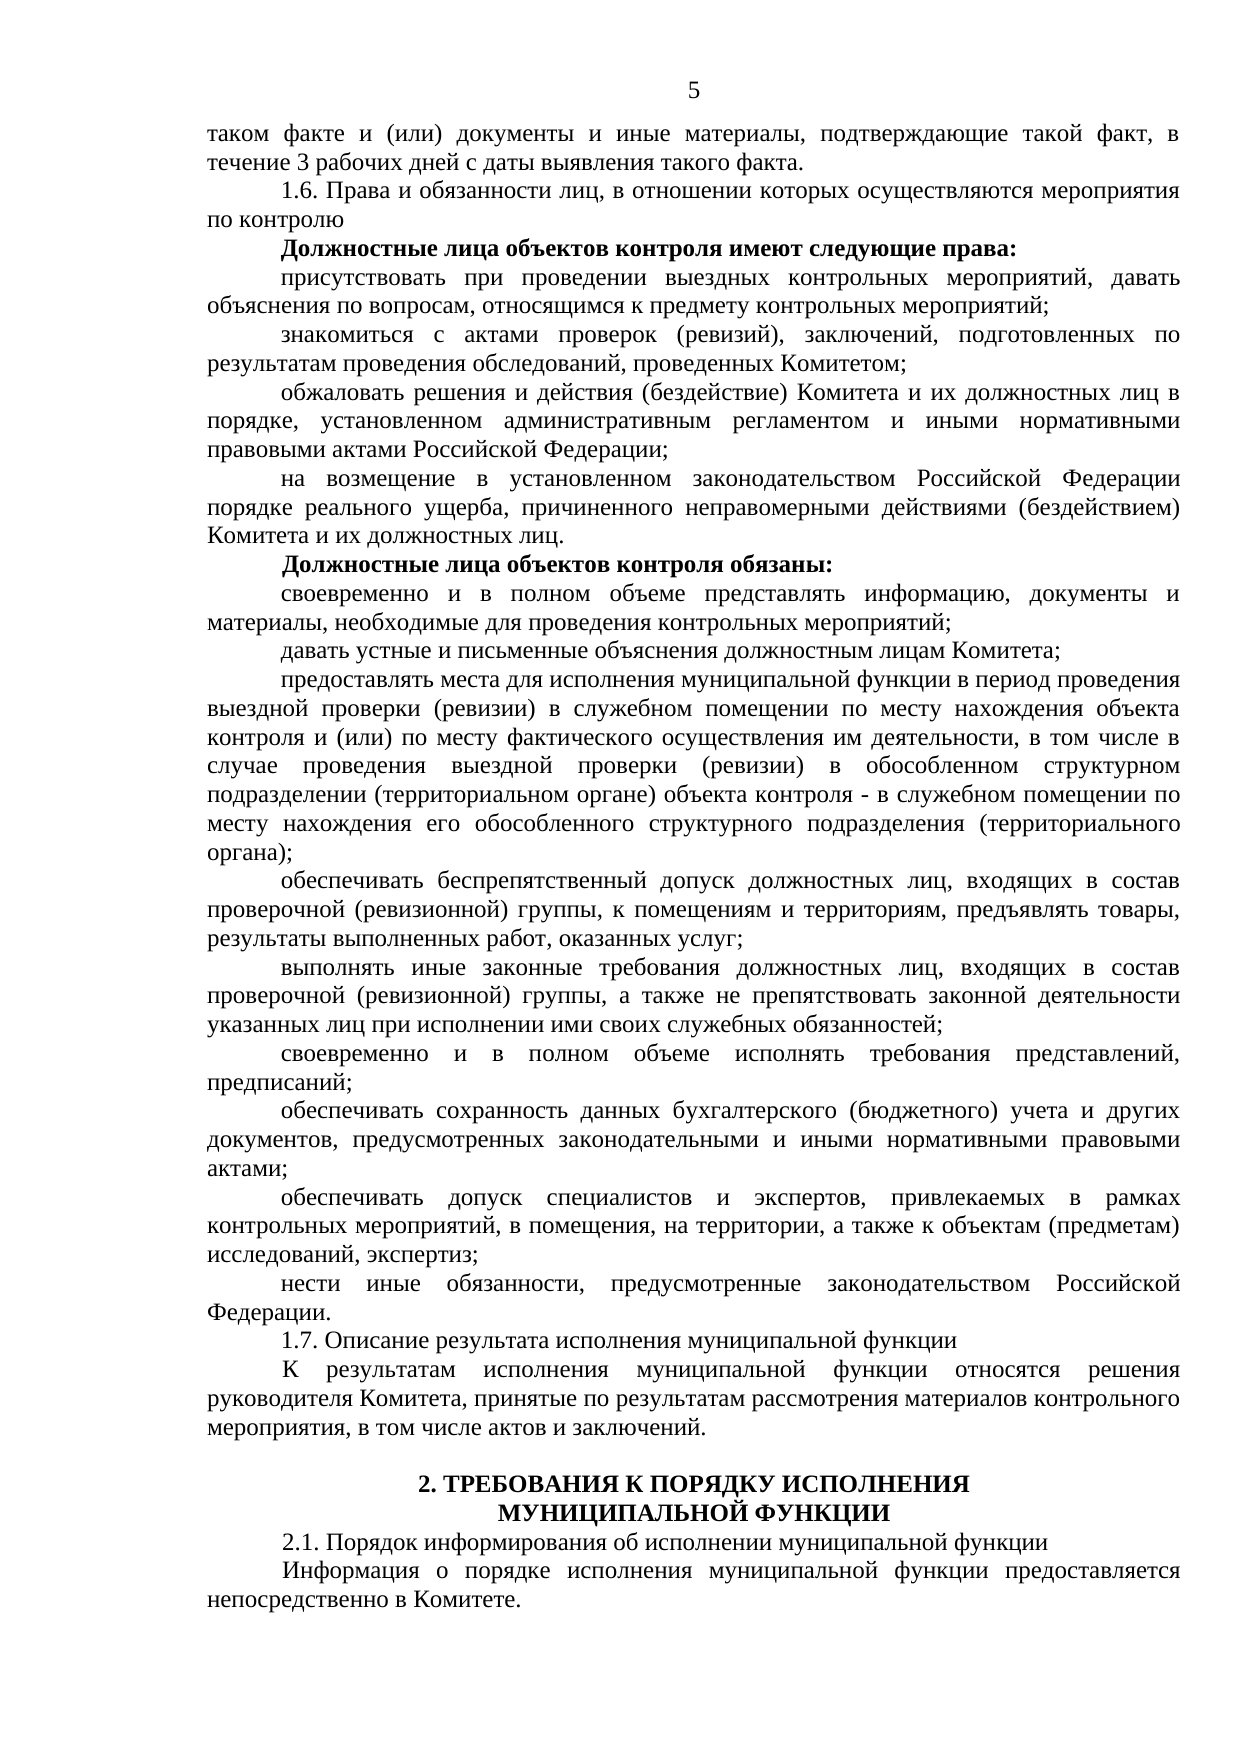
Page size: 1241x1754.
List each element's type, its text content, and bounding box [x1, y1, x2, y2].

text обеспечивать сохранность данных бухгалтерского (бюджетного) учета и других документов, предусмотренных законодательными и иными нормативными правовыми актами; [207, 1096, 1181, 1182]
text своевременно и в полном объеме представлять информацию, документы и материалы, необходимые для проведения контрольных мероприятий; [207, 578, 1181, 636]
text на возмещение в установленном законодательством Российской Федерации порядке реального ущерба, причиненного неправомерными действиями (бездействием) Комитета и их должностных лиц. [207, 463, 1181, 549]
text 2. ТРЕБОВАНИЯ К ПОРЯДКУ ИСПОЛНЕНИЯ [207, 1469, 1181, 1498]
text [207, 118, 1181, 176]
text К результатам исполнения муниципальной функции относятся решения руководителя Комитета, принятые по результатам рассмотрения материалов контрольного мероприятия, в том числе актов и заключений. [207, 1354, 1181, 1441]
text Должностные лица объектов контроля обязаны: [207, 549, 1181, 578]
text предоставлять места для исполнения муниципальной функции в период проведения выездной проверки (ревизии) в служебном помещении по месту нахождения объекта контроля и (или) по месту фактического осуществления им деятельности, в том числе в случае проведения выездной проверки (ревизии) в обособленном структурном подразделении (территориальном органе) объекта контроля - в служебном помещении по месту нахождения его обособленного структурного подразделения (территориального органа); [207, 664, 1181, 866]
text выполнять иные законные требования должностных лиц, входящих в состав проверочной (ревизионной) группы, а также не препятствовать законной деятельности указанных лиц при исполнении ими своих служебных обязанностей; [207, 952, 1181, 1038]
text обеспечивать беспрепятственный допуск должностных лиц, входящих в состав проверочной (ревизионной) группы, к помещениям и территориям, предъявлять товары, результаты выполненных работ, оказанных услуг; [207, 866, 1181, 952]
text нести иные обязанности, предусмотренные законодательством Российской Федерации. [207, 1268, 1181, 1326]
text Должностные лица объектов контроля имеют следующие права: [207, 233, 1181, 262]
text 2.1. Порядок информирования об исполнении муниципальной функции [207, 1527, 1181, 1556]
text обжаловать решения и действия (бездействие) Комитета и их должностных лиц в порядке, установленном административным регламентом и иными нормативными правовыми актами Российской Федерации; [207, 377, 1181, 463]
text давать устные и письменные объяснения должностным лицам Комитета; [207, 636, 1181, 664]
text присутствовать при проведении выездных контрольных мероприятий, давать объяснения по вопросам, относящимся к предмету контрольных мероприятий; [207, 262, 1181, 319]
text МУНИЦИПАЛЬНОЙ ФУНКЦИИ [207, 1498, 1181, 1527]
text 1.7. Описание результата исполнения муниципальной функции [207, 1326, 1181, 1354]
text Информация о порядке исполнения муниципальной функции предоставляется непосредственно в Комитете. [207, 1556, 1181, 1613]
text обеспечивать допуск специалистов и экспертов, привлекаемых в рамках контрольных мероприятий, в помещения, на территории, а также к объектам (предметам) исследований, экспертиз; [207, 1182, 1181, 1268]
text своевременно и в полном объеме исполнять требования представлений, предписаний; [207, 1038, 1181, 1096]
text знакомиться с актами проверок (ревизий), заключений, подготовленных по результатам проведения обследований, проведенных Комитетом; [207, 319, 1181, 377]
text 1.6. Права и обязанности лиц, в отношении которых осуществляются мероприятия по контролю [207, 176, 1181, 233]
